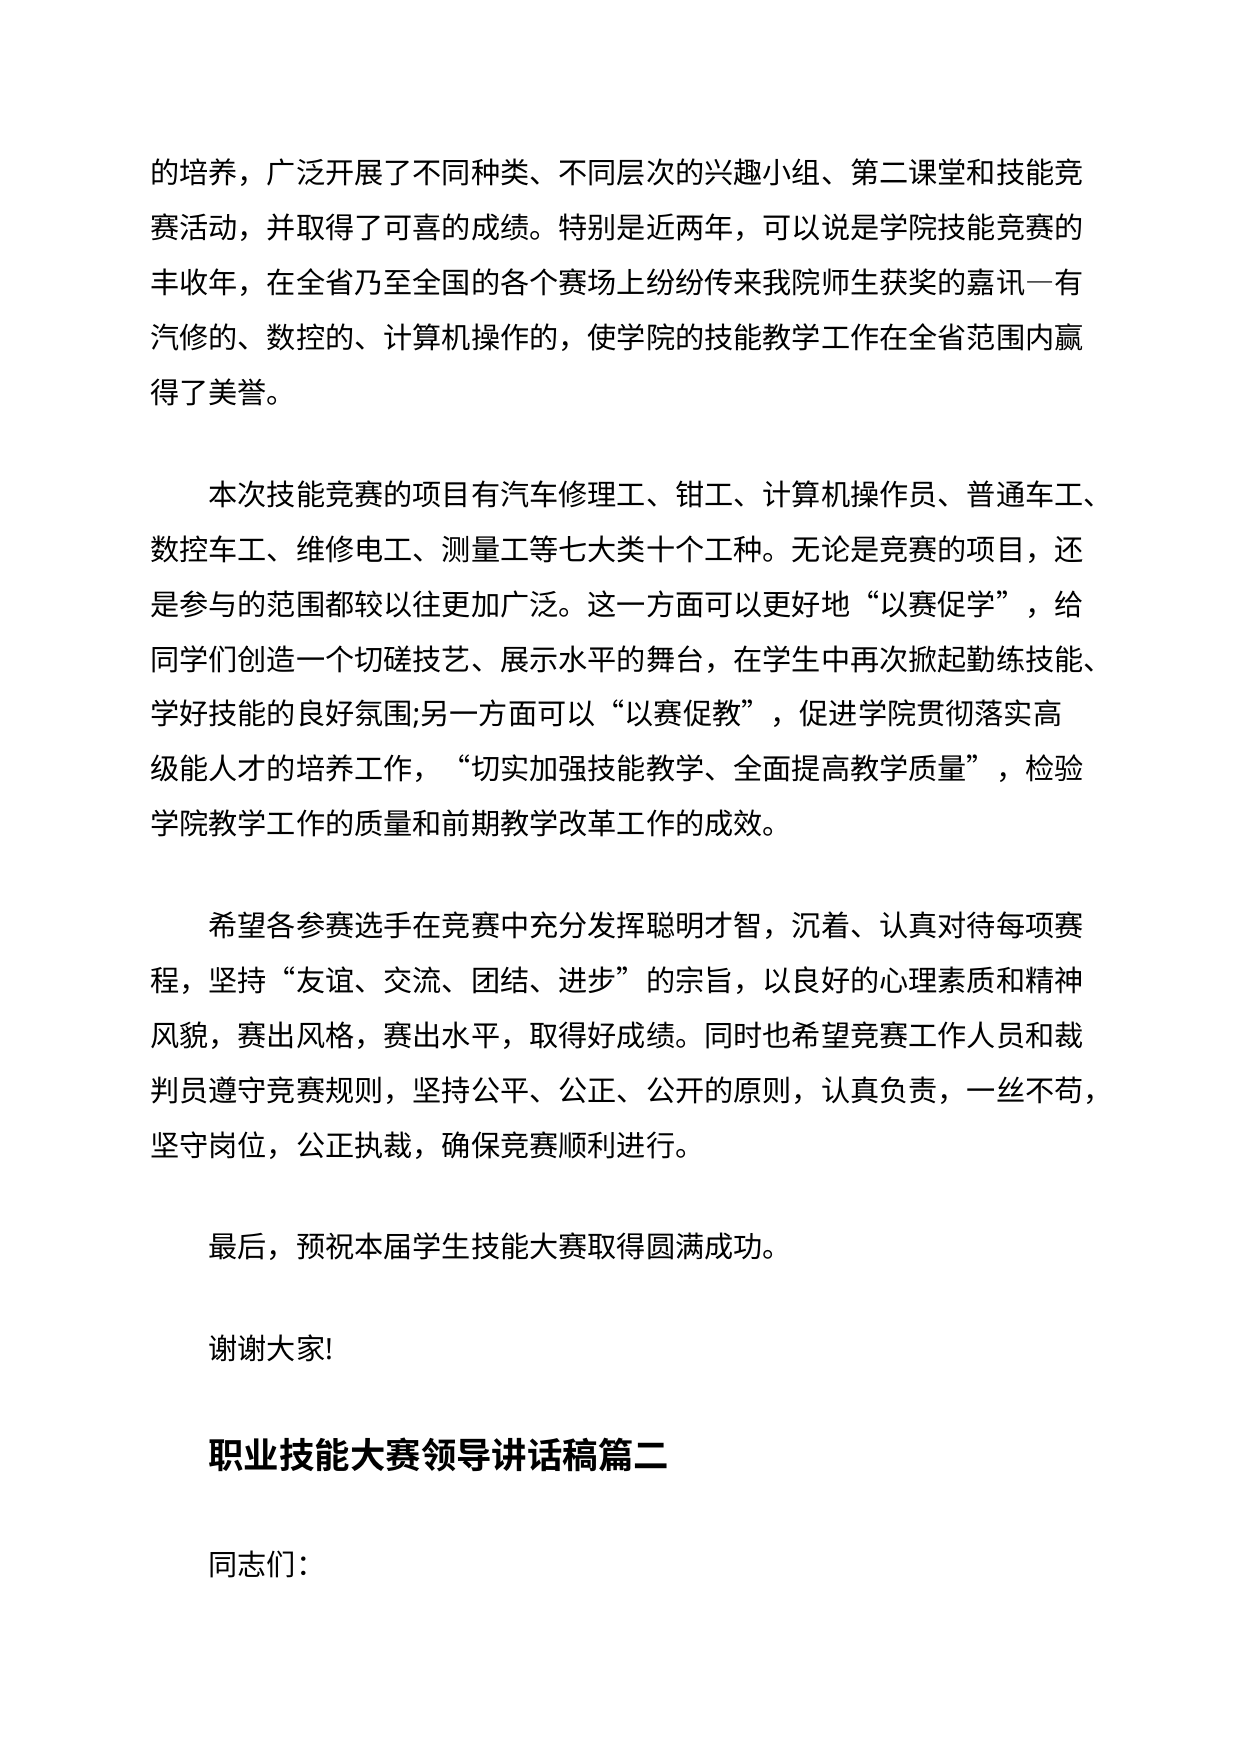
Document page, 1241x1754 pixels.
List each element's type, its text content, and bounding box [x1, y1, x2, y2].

text 同志们： [150, 1541, 1090, 1583]
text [150, 150, 1090, 412]
text 希望各参赛选手在竞赛中充分发挥聪明才智，沉着、认真对待每项赛程，坚持“友谊、交流、团结、进步”的宗旨，以良好的心理素质和精神风貌，赛出风格，赛出水平，取得好成绩。同时也希望竞赛工作人员和裁判员遵守竞赛规则，坚持公平、公正、公开的原则，认真负责，一丝不苟，坚守岗位，公正执裁，确保竞赛顺利进行。 [150, 903, 1090, 1164]
text 职业技能大赛领导讲话稿篇二 [150, 1428, 1090, 1479]
text 谢谢大家! [150, 1326, 1090, 1368]
text 本次技能竞赛的项目有汽车修理工、钳工、计算机操作员、普通车工、数控车工、维修电工、测量工等七大类十个工种。无论是竞赛的项目，还是参与的范围都较以往更加广泛。这一方面可以更好地“以赛促学”，给同学们创造一个切磋技艺、展示水平的舞台，在学生中再次掀起勤练技能、学好技能的良好氛围;另一方面可以“以赛促教”，促进学院贯彻落实高级能人才的培养工作，“切实加强技能教学、全面提高教学质量”，检验学院教学工作的质量和前期教学改革工作的成效。 [150, 471, 1090, 843]
text 最后，预祝本届学生技能大赛取得圆满成功。 [150, 1224, 1090, 1266]
